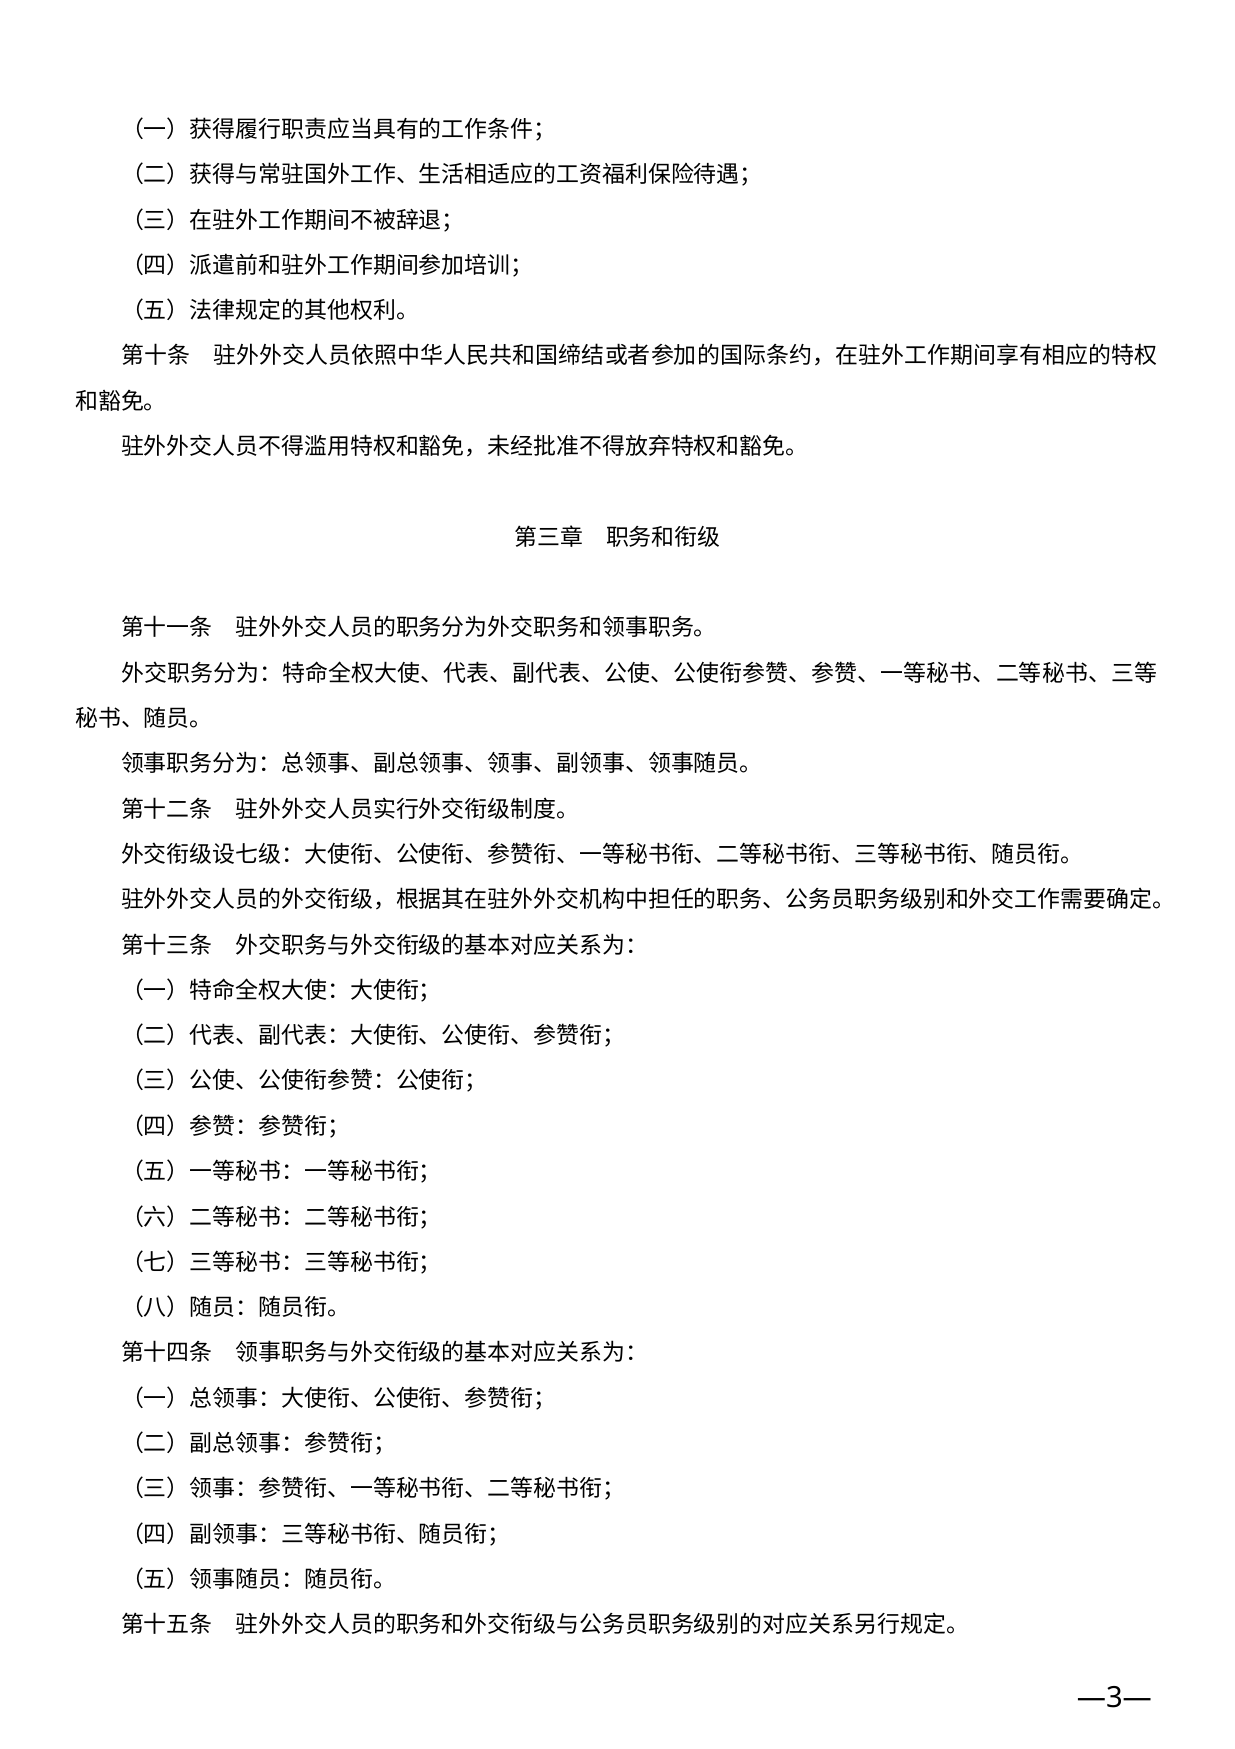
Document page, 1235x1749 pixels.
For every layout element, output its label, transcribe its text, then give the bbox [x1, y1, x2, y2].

text 外交职务分为：特命全权大使、代表、副代表、公使、公使衔参赞、参赞、一等秘书、二等秘书、三等秘书、随员。 [75, 648, 1159, 739]
text 第十五条 驻外外交人员的职务和外交衔级与公务员职务级别的对应关系另行规定。 [75, 1600, 1159, 1645]
text （五）领事随员：随员衔。 [75, 1555, 1159, 1600]
text （四）参赞：参赞衔； [75, 1102, 1159, 1147]
text （六）二等秘书：二等秘书衔； [75, 1192, 1159, 1238]
text （二）获得与常驻国外工作、生活相适应的工资福利保险待遇； [75, 150, 1159, 195]
text （五）法律规定的其他权利。 [75, 286, 1159, 331]
text （一）总领事：大使衔、公使衔、参赞衔； [75, 1373, 1159, 1419]
text （四）派遣前和驻外工作期间参加培训； [75, 241, 1159, 286]
text 第十三条 外交职务与外交衔级的基本对应关系为： [75, 920, 1159, 966]
text 第十二条 驻外外交人员实行外交衔级制度。 [75, 784, 1159, 830]
text 领事职务分为：总领事、副总领事、领事、副领事、领事随员。 [75, 739, 1159, 784]
text （二）代表、副代表：大使衔、公使衔、参赞衔； [75, 1011, 1159, 1056]
text 第十一条 驻外外交人员的职务分为外交职务和领事职务。 [75, 603, 1159, 648]
text （五）一等秘书：一等秘书衔； [75, 1147, 1159, 1192]
text 第三章 职务和衔级 [75, 513, 1159, 558]
text 外交衔级设七级：大使衔、公使衔、参赞衔、一等秘书衔、二等秘书衔、三等秘书衔、随员衔。 [75, 830, 1159, 875]
text （三）在驻外工作期间不被辞退； [75, 195, 1159, 241]
text （三）公使、公使衔参赞：公使衔； [75, 1056, 1159, 1102]
text 第十四条 领事职务与外交衔级的基本对应关系为： [75, 1328, 1159, 1373]
text 驻外外交人员的外交衔级，根据其在驻外外交机构中担任的职务、公务员职务级别和外交工作需要确定。 [75, 875, 1159, 920]
text （二）副总领事：参赞衔； [75, 1419, 1159, 1464]
text （三）领事：参赞衔、一等秘书衔、二等秘书衔； [75, 1464, 1159, 1509]
text （七）三等秘书：三等秘书衔； [75, 1238, 1159, 1283]
text 驻外外交人员不得滥用特权和豁免，未经批准不得放弃特权和豁免。 [75, 422, 1159, 467]
text （一）获得履行职责应当具有的工作条件； [75, 105, 1159, 150]
text （一）特命全权大使：大使衔； [75, 966, 1159, 1011]
text 第十条 驻外外交人员依照中华人民共和国缔结或者参加的国际条约，在驻外工作期间享有相应的特权和豁免。 [75, 331, 1159, 422]
text （八）随员：随员衔。 [75, 1283, 1159, 1328]
text （四）副领事：三等秘书衔、随员衔； [75, 1509, 1159, 1555]
